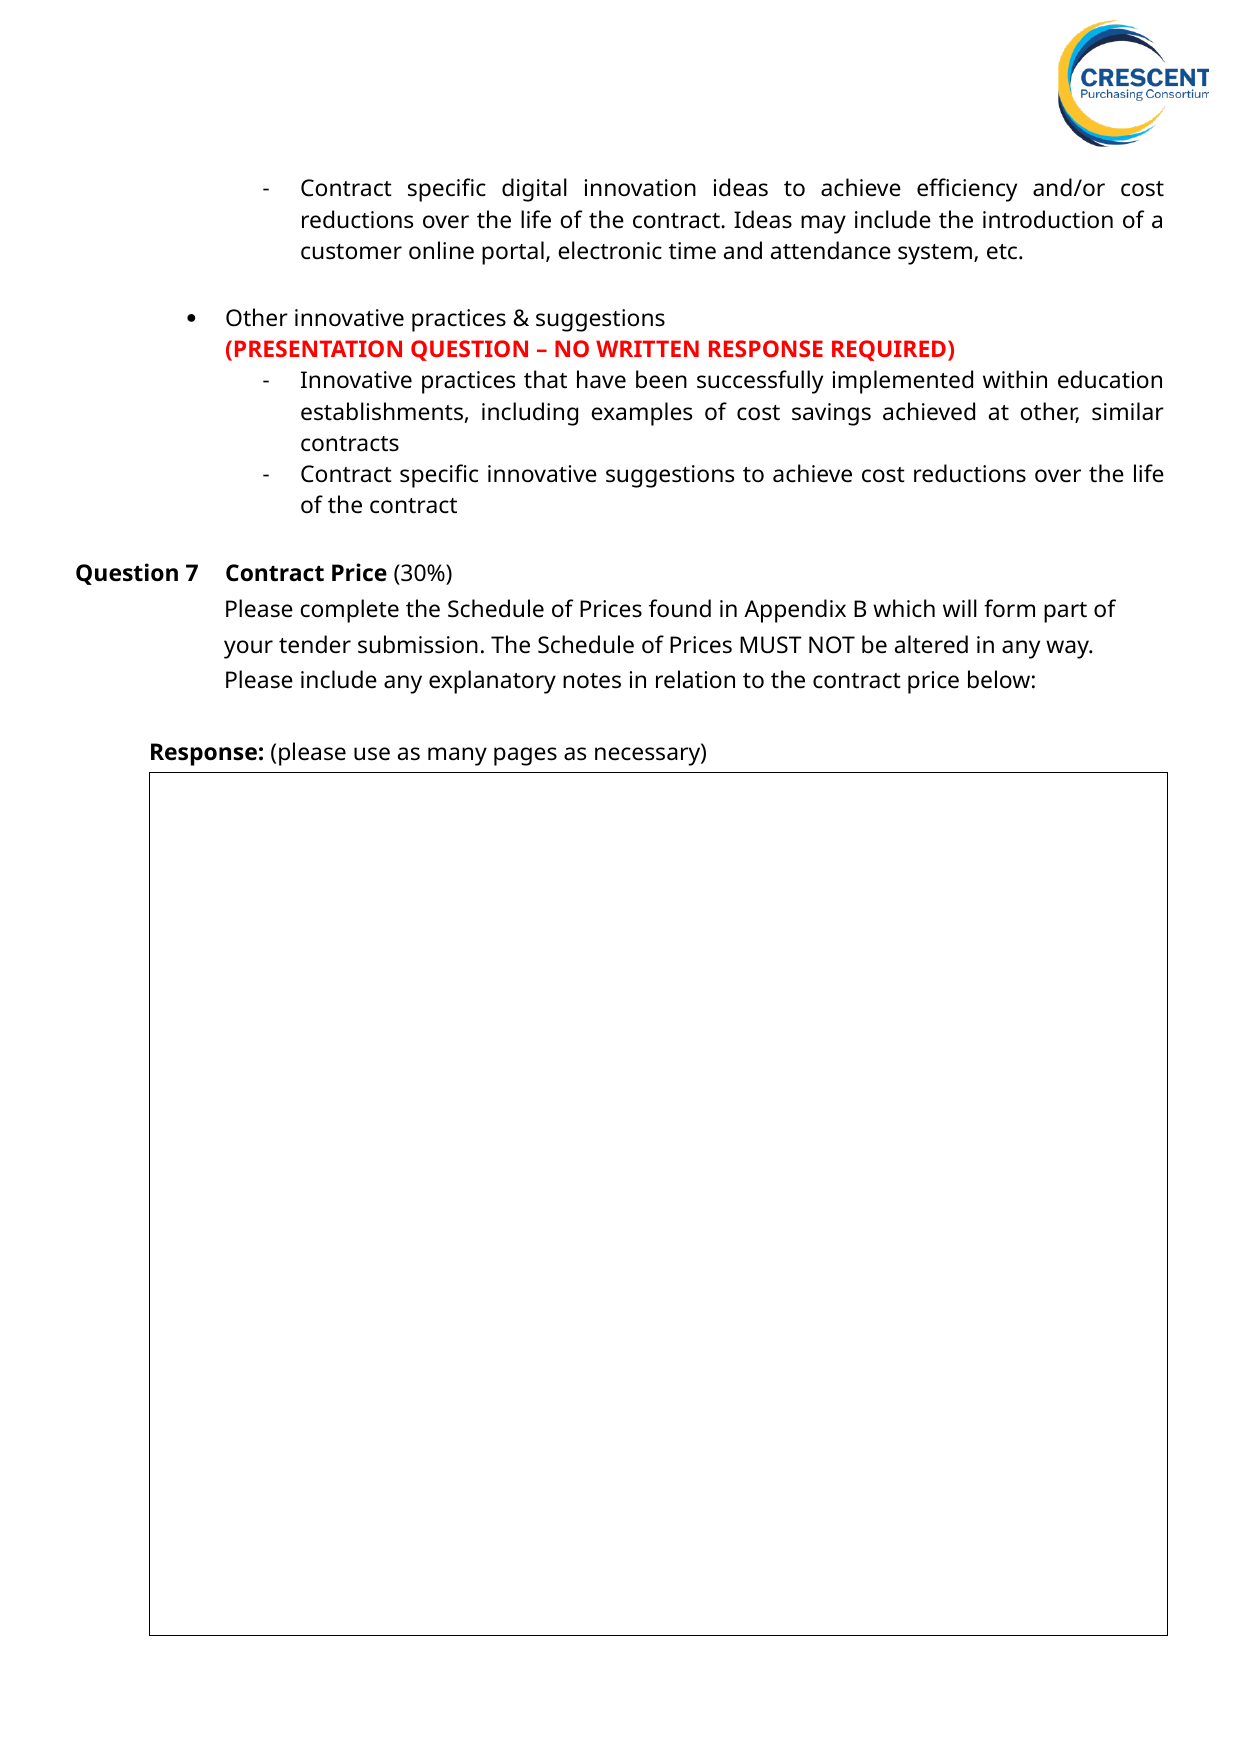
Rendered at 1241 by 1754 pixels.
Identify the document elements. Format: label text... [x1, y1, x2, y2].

list Contract specific innovative suggestions to achieve cost reductions over the life of the contract [262, 458, 1165, 521]
table_header [150, 773, 1167, 1635]
text Question 7 Contract Price (30%) [75, 557, 1165, 588]
text Please complete the Schedule of Prices found in Appendix B which will form part of your tender submission. The Schedule of Prices MUST NOT be altered in any way. Please include any explanatory notes in relation to the contract price below: [224, 593, 1165, 696]
picture [1056, 20, 1209, 146]
text Response: (please use as many pages as necessary) [149, 736, 1165, 768]
list Contract specific digital innovation ideas to achieve efficiency and/or cost reductions over the life of the contract. Ideas may include the introduction of a customer online portal, electronic time and attendance system, etc. [262, 172, 1165, 266]
list (PRESENTATION QUESTION – NO WRITTEN RESPONSE REQUIRED) [225, 333, 1165, 364]
list Other innovative practices & suggestions [187, 302, 1165, 333]
list Innovative practices that have been successfully implemented within education establishments, including examples of cost savings achieved at other, similar contracts [262, 364, 1165, 458]
